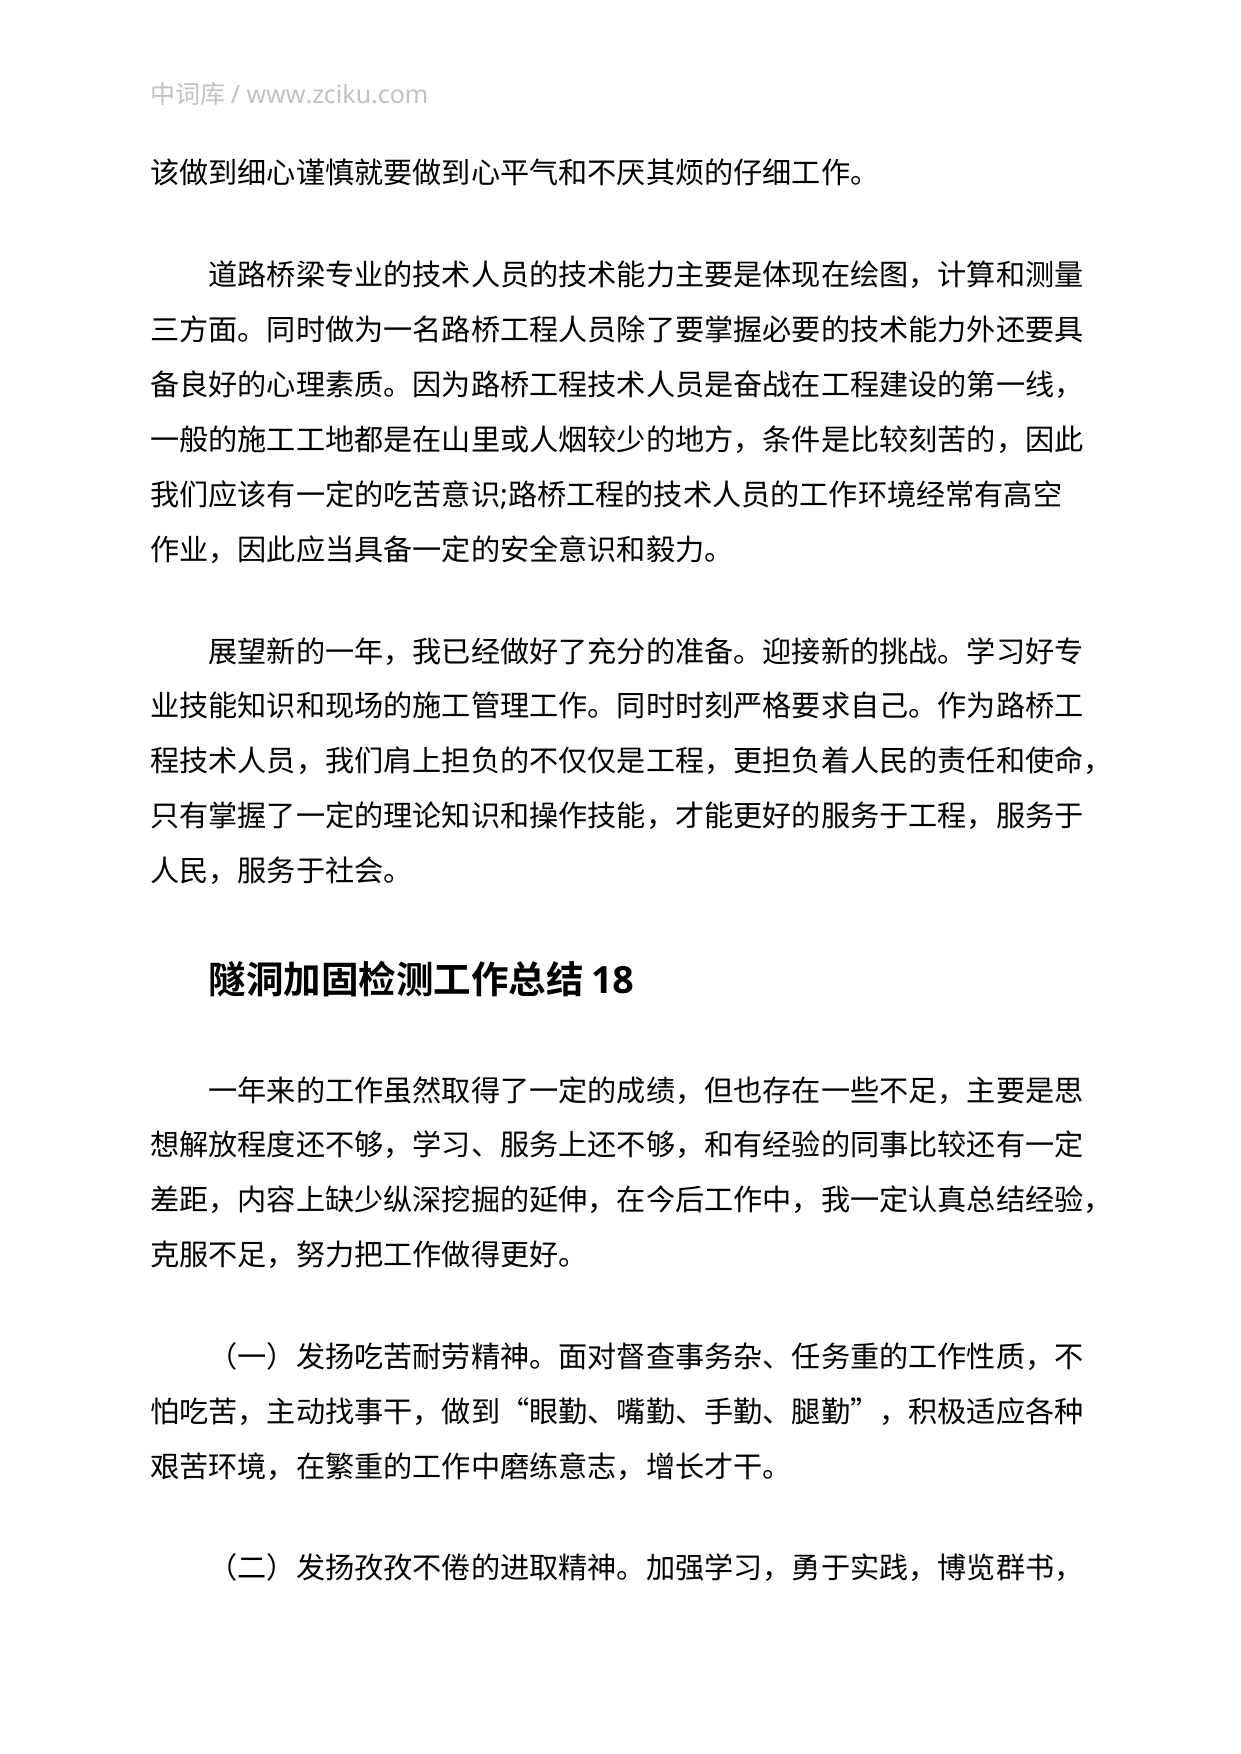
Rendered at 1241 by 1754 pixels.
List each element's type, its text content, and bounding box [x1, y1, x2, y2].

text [150, 1545, 1090, 1587]
text 展望新的一年，我已经做好了充分的准备。迎接新的挑战。学习好专业技能知识和现场的施工管理工作。同时时刻严格要求自己。作为路桥工程技术人员，我们肩上担负的不仅仅是工程，更担负着人民的责任和使命，只有掌握了一定的理论知识和操作技能，才能更好的服务于工程，服务于人民，服务于社会。 [150, 628, 1090, 890]
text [150, 150, 1090, 192]
text （一）发扬吃苦耐劳精神。面对督查事务杂、任务重的工作性质，不怕吃苦，主动找事干，做到“眼勤、嘴勤、手勤、腿勤”，积极适应各种艰苦环境，在繁重的工作中磨练意志，增长才干。 [150, 1333, 1090, 1486]
text 一年来的工作虽然取得了一定的成绩，但也存在一些不足，主要是思想解放程度还不够，学习、服务上还不够，和有经验的同事比较还有一定差距，内容上缺少纵深挖掘的延伸，在今后工作中，我一定认真总结经验，克服不足，努力把工作做得更好。 [150, 1067, 1090, 1274]
text 隧洞加固检测工作总结18 [150, 949, 1090, 1004]
text 道路桥梁专业的技术人员的技术能力主要是体现在绘图，计算和测量三方面。同时做为一名路桥工程人员除了要掌握必要的技术能力外还要具备良好的心理素质。因为路桥工程技术人员是奋战在工程建设的第一线，一般的施工工地都是在山里或人烟较少的地方，条件是比较刻苦的，因此我们应该有一定的吃苦意识;路桥工程的技术人员的工作环境经常有高空作业，因此应当具备一定的安全意识和毅力。 [150, 252, 1090, 569]
